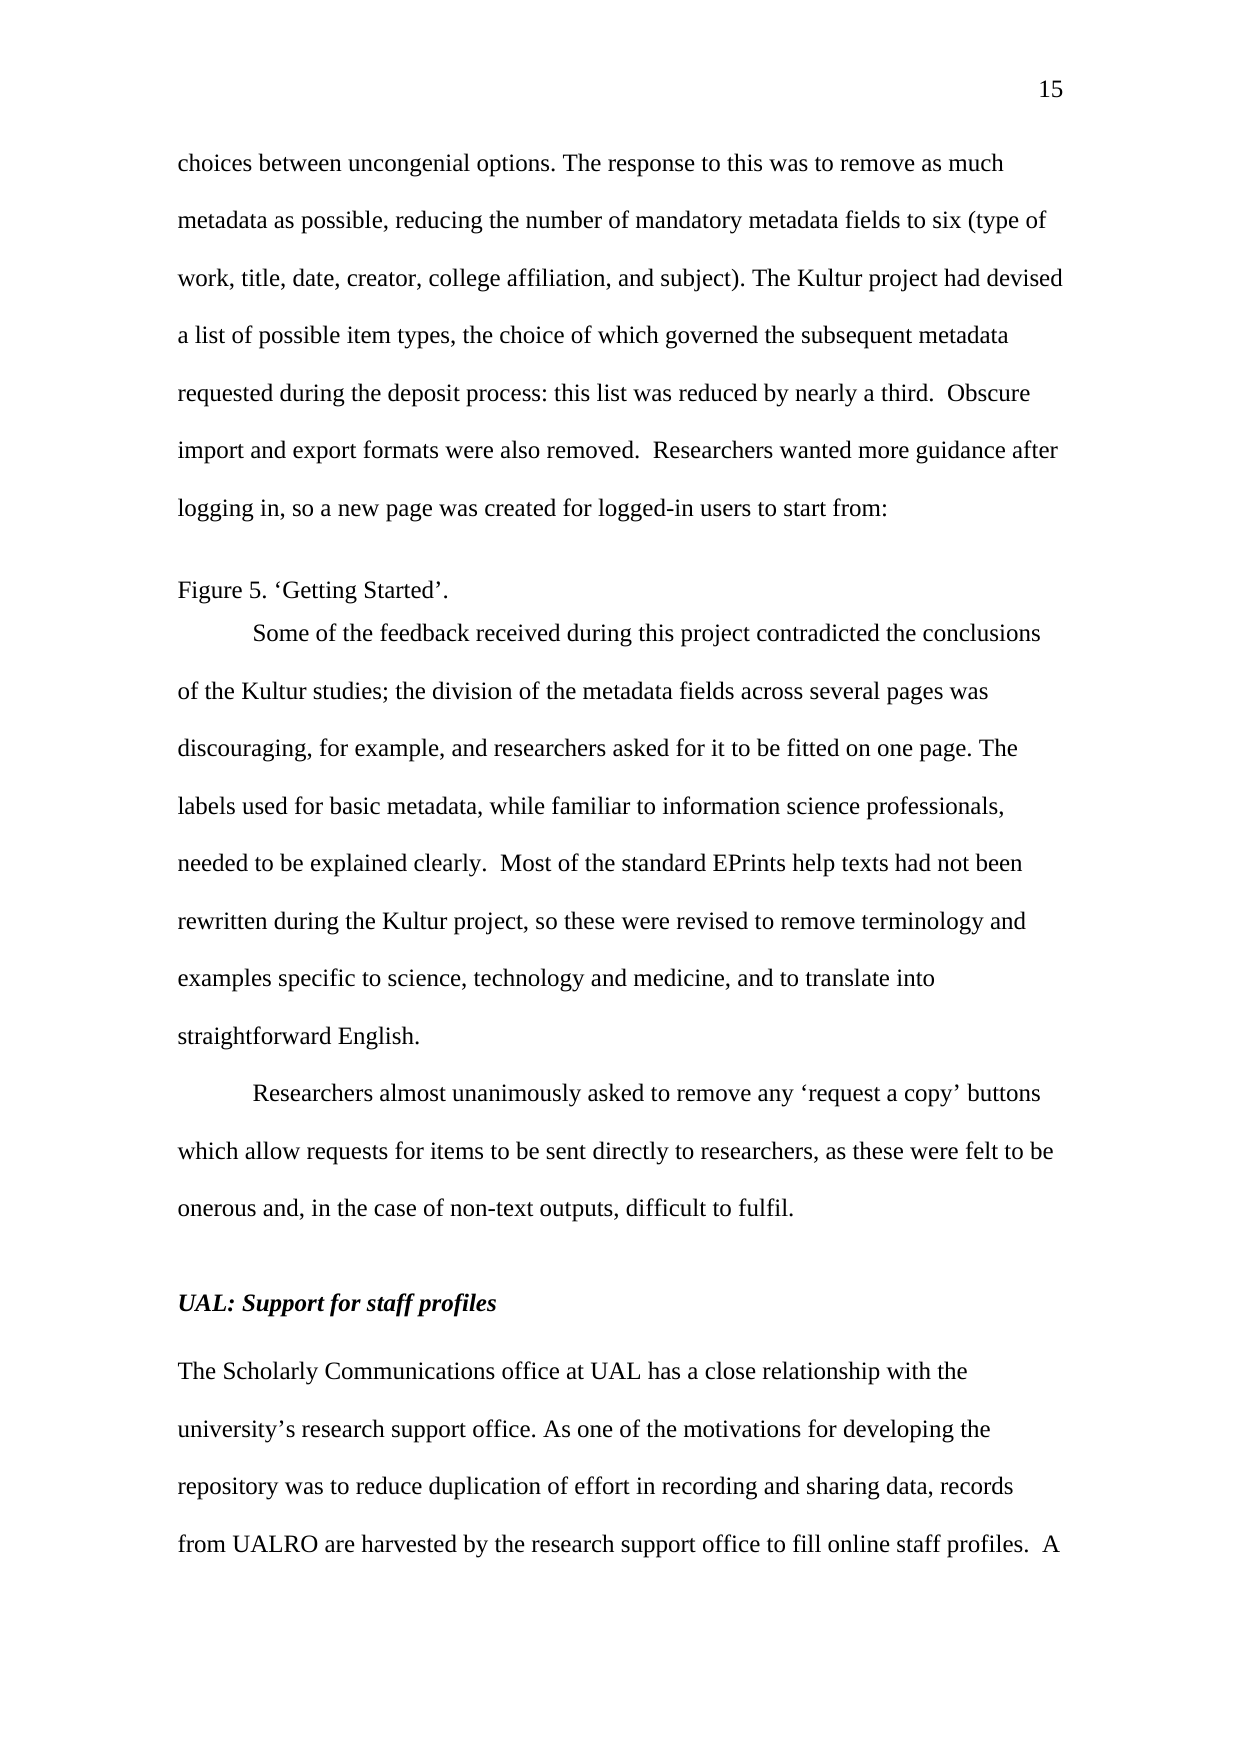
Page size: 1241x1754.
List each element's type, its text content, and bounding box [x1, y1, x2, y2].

text Some of the feedback received during this project contradicted the conclusions of the Kultur studies; the division of the metadata fields across several pages was discouraging, for example, and researchers asked for it to be fitted on one page. The labels used for basic metadata, while familiar to information science professionals, needed to be explained clearly. Most of the standard EPrints help texts had not been rewritten during the Kultur project, so these were revised to remove terminology and examples specific to science, technology and medicine, and to translate into straightforward English. [177, 618, 1063, 1049]
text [177, 148, 1063, 521]
text UAL: Support for staff profiles [177, 1288, 1063, 1317]
text Figure 5. ‘Getting Started’. [177, 575, 1063, 604]
text Researchers almost unanimously asked to remove any ‘request a copy’ buttons which allow requests for items to be sent directly to researchers, as these were felt to be onerous and, in the case of non-text outputs, difficult to fulfil. [177, 1078, 1063, 1222]
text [177, 1356, 1063, 1558]
